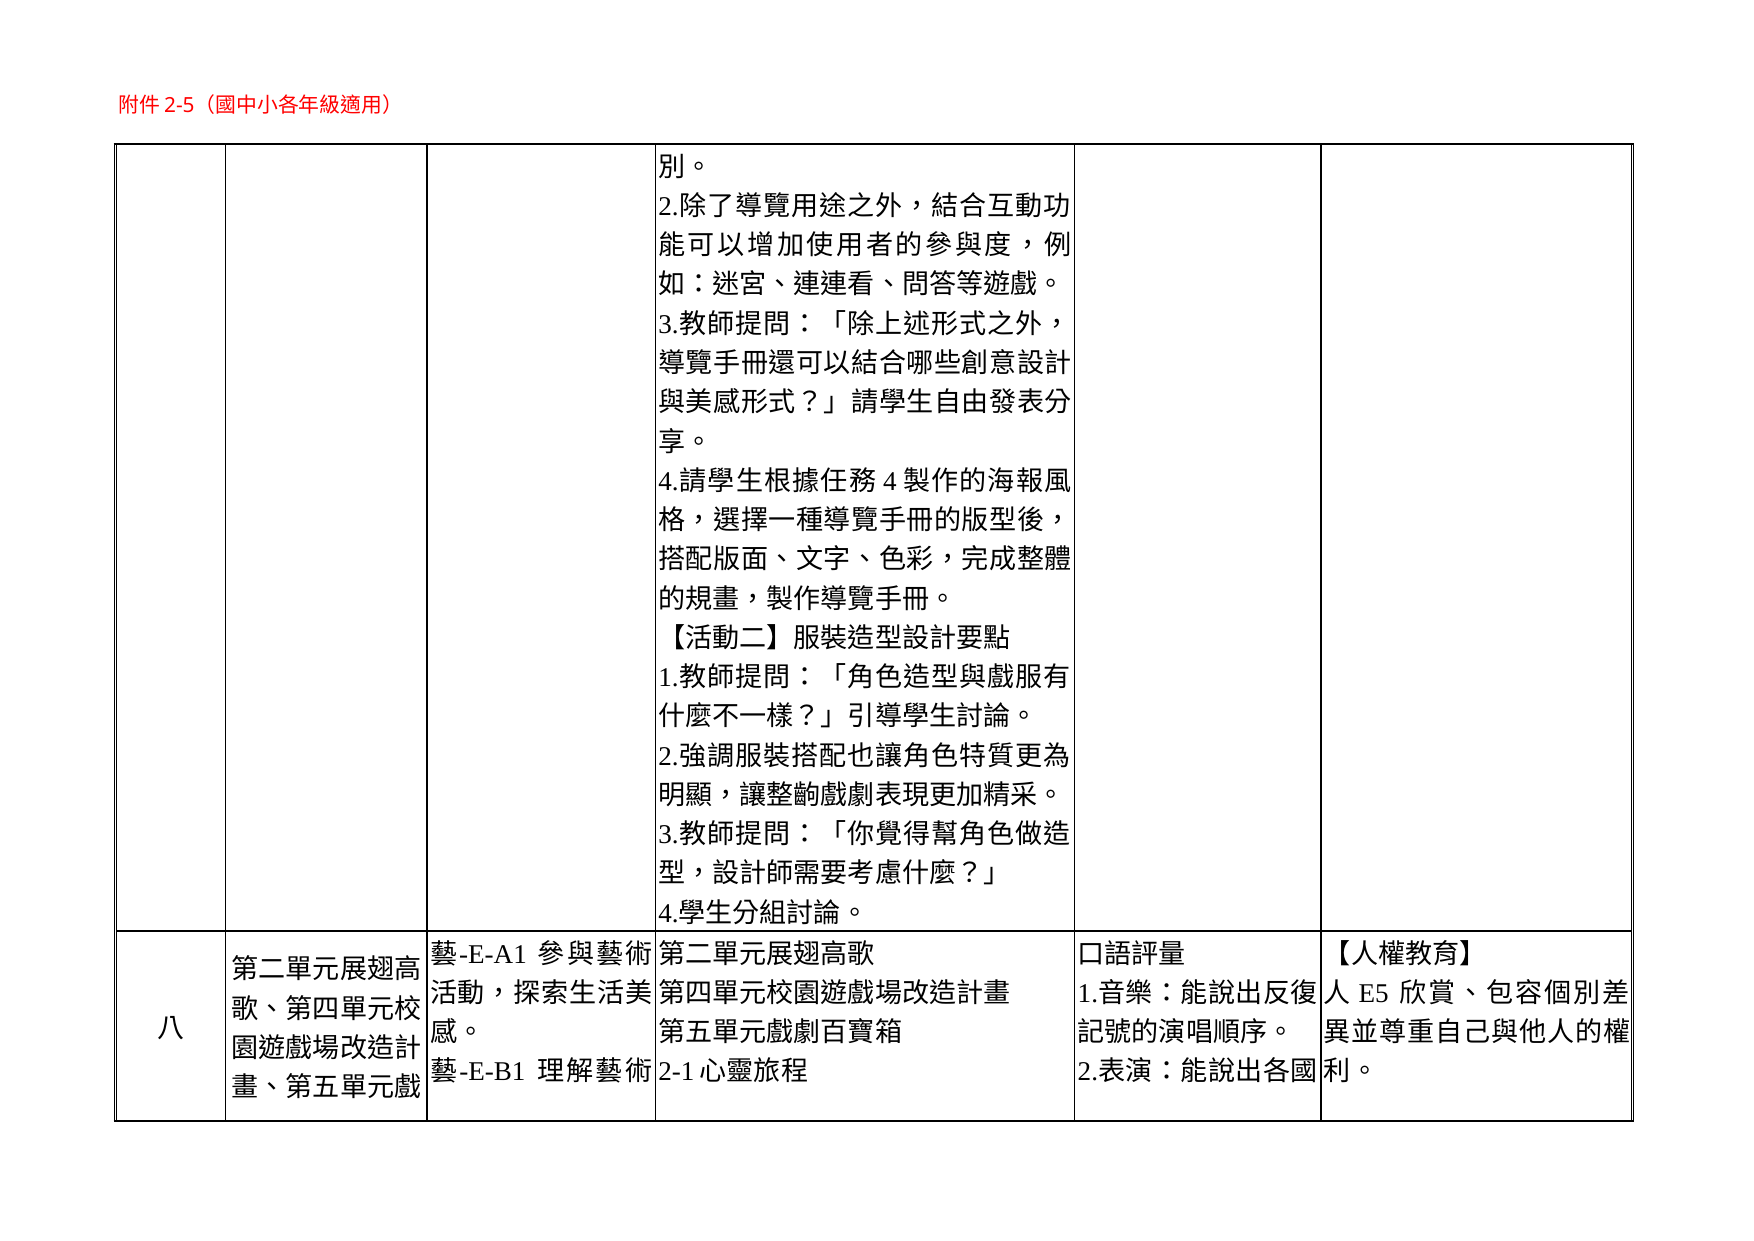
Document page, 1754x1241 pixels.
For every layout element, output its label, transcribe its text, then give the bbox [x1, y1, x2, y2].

table_cell 七 [117, 145, 225, 930]
table_cell 八 [117, 932, 225, 1120]
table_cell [428, 145, 655, 930]
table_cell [1322, 932, 1631, 1120]
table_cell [656, 932, 1074, 1120]
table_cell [1075, 932, 1320, 1120]
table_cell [1322, 145, 1631, 930]
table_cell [226, 932, 426, 1120]
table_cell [656, 145, 1074, 930]
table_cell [1075, 145, 1320, 930]
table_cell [226, 145, 426, 930]
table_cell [428, 932, 655, 1120]
